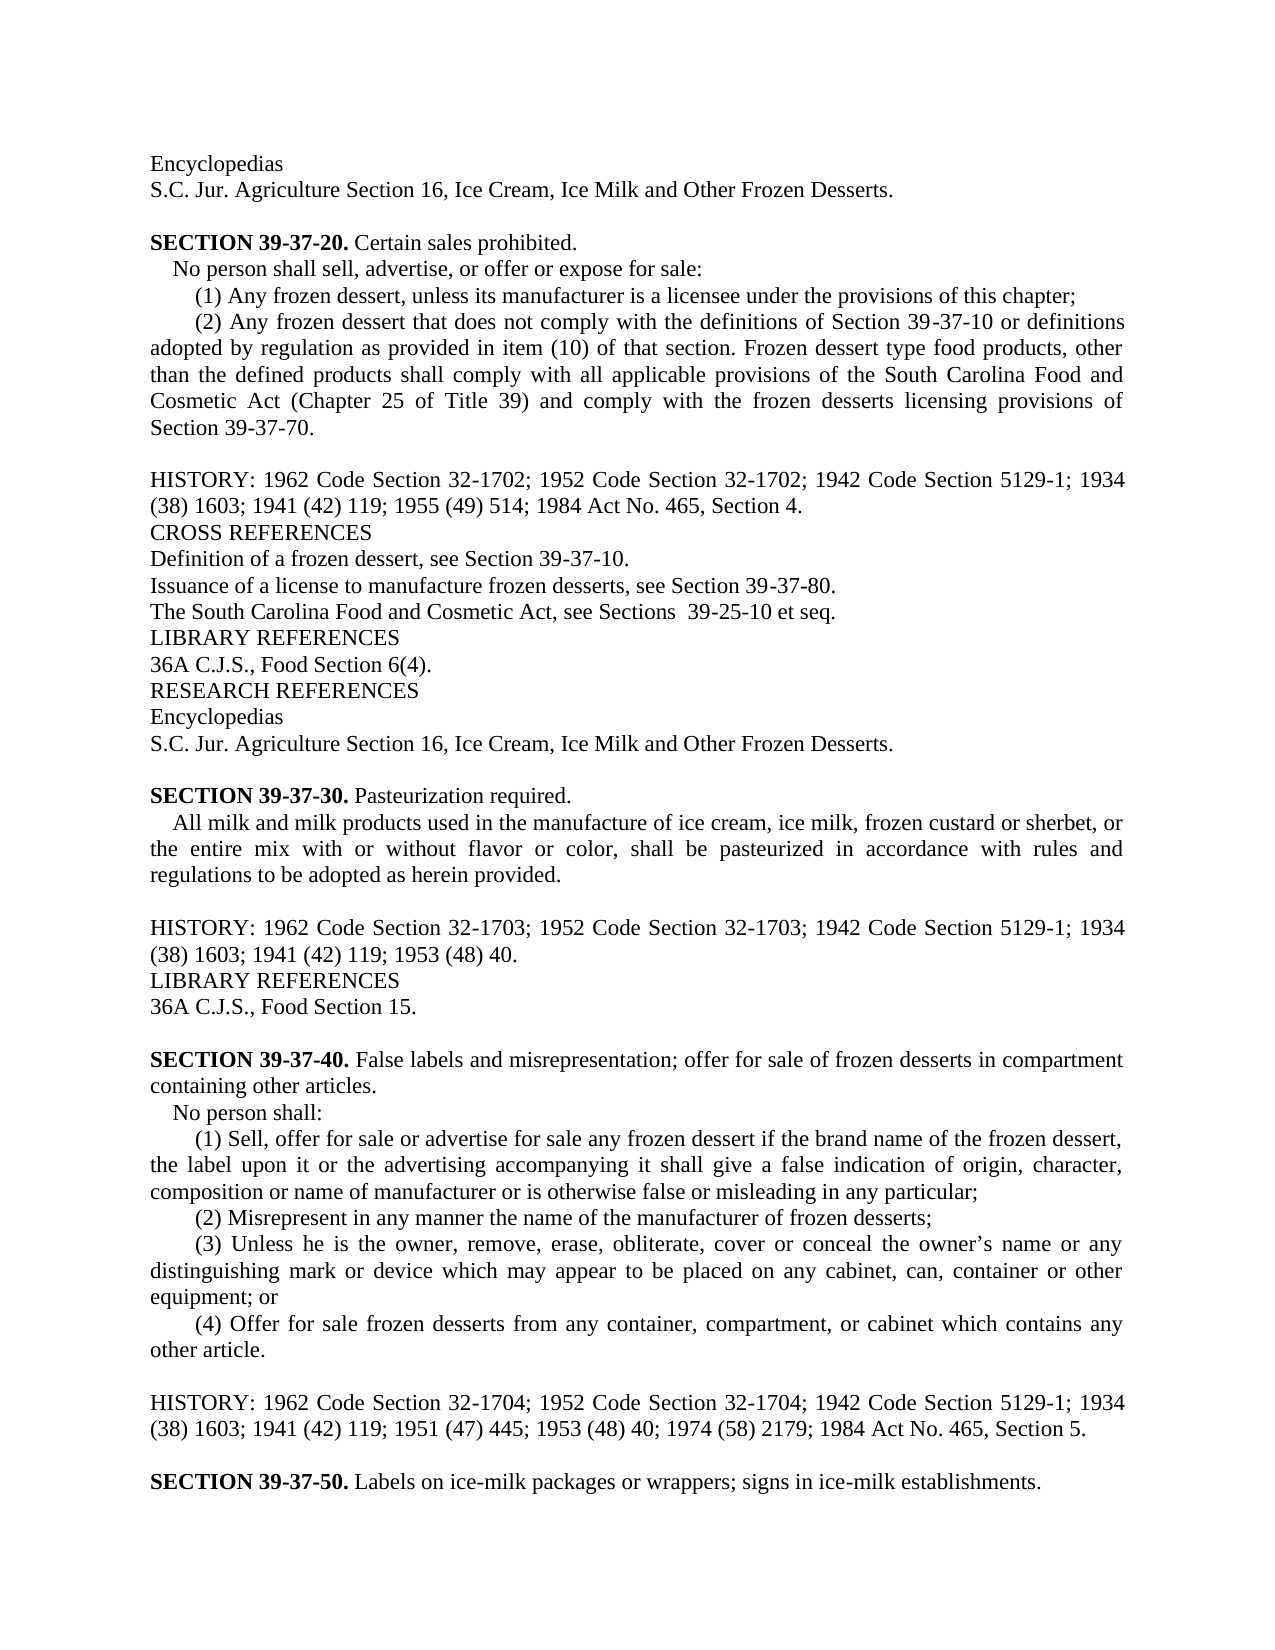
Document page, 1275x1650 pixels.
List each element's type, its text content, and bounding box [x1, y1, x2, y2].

text CROSS REFERENCES [150, 519, 1125, 545]
text 36A C.J.S., Food Section 15. [150, 993, 1125, 1020]
text Encyclopedias [150, 150, 1125, 176]
text (1) Sell, offer for sale or advertise for sale any frozen dessert if the brand name of the frozen dessert, the label upon it or the advertising accompanying it shall give a false indication of origin, character, composition or name of manufacturer or is otherwise false or misleading in any particular; [150, 1125, 1125, 1204]
text SECTION 39-37-30. Pasteurization required. [150, 782, 1125, 809]
text LIBRARY REFERENCES [150, 967, 1125, 993]
text (2) Misrepresent in any manner the name of the manufacturer of frozen desserts; [150, 1204, 1125, 1231]
text No person shall: [150, 1099, 1125, 1125]
text (3) Unless he is the owner, remove, erase, obliterate, cover or conceal the owner’s name or any distinguishing mark or device which may appear to be placed on any cabinet, can, container or other equipment; or [150, 1231, 1125, 1309]
text Encyclopedias [150, 703, 1125, 730]
text (1) Any frozen dessert, unless its manufacturer is a licensee under the provisions of this chapter; [150, 282, 1125, 308]
text HISTORY: 1962 Code Section 32-1702; 1952 Code Section 32-1702; 1942 Code Section 5129-1; 1934 (38) 1603; 1941 (42) 119; 1955 (49) 514; 1984 Act No. 465, Section 4. [150, 466, 1125, 519]
text SECTION 39-37-40. False labels and misrepresentation; offer for sale of frozen desserts in compartment containing other articles. [150, 1046, 1125, 1099]
text All milk and milk products used in the manufacture of ice cream, ice milk, frozen custard or sherbet, or the entire mix with or without flavor or color, shall be pasteurized in accordance with rules and regulations to be adopted as herein provided. [150, 809, 1125, 888]
text S.C. Jur. Agriculture Section 16, Ice Cream, Ice Milk and Other Frozen Desserts. [150, 176, 1125, 203]
text SECTION 39-37-20. Certain sales prohibited. [150, 229, 1125, 255]
text LIBRARY REFERENCES [150, 624, 1125, 651]
text (2) Any frozen dessert that does not comply with the definitions of Section 39-37-10 or definitions adopted by regulation as provided in item (10) of that section. Frozen dessert type food products, other than the defined products shall comply with all applicable provisions of the South Carolina Food and Cosmetic Act (Chapter 25 of Title 39) and comply with the frozen desserts licensing provisions of Section 39-37-70. [150, 308, 1125, 440]
text HISTORY: 1962 Code Section 32-1704; 1952 Code Section 32-1704; 1942 Code Section 5129-1; 1934 (38) 1603; 1941 (42) 119; 1951 (47) 445; 1953 (48) 40; 1974 (58) 2179; 1984 Act No. 465, Section 5. [150, 1389, 1125, 1441]
text The South Carolina Food and Cosmetic Act, see Sections 39-25-10 et seq. [150, 598, 1125, 624]
text RESEARCH REFERENCES [150, 677, 1125, 703]
text 36A C.J.S., Food Section 6(4). [150, 651, 1125, 677]
text HISTORY: 1962 Code Section 32-1703; 1952 Code Section 32-1703; 1942 Code Section 5129-1; 1934 (38) 1603; 1941 (42) 119; 1953 (48) 40. [150, 914, 1125, 967]
text No person shall sell, advertise, or offer or expose for sale: [150, 255, 1125, 282]
text Definition of a frozen dessert, see Section 39-37-10. [150, 545, 1125, 572]
text SECTION 39-37-50. Labels on ice-milk packages or wrappers; signs in ice-milk establishments. [150, 1468, 1125, 1494]
text (4) Offer for sale frozen desserts from any container, compartment, or cabinet which contains any other article. [150, 1309, 1125, 1362]
text Issuance of a license to manufacture frozen desserts, see Section 39-37-80. [150, 572, 1125, 598]
text S.C. Jur. Agriculture Section 16, Ice Cream, Ice Milk and Other Frozen Desserts. [150, 730, 1125, 756]
